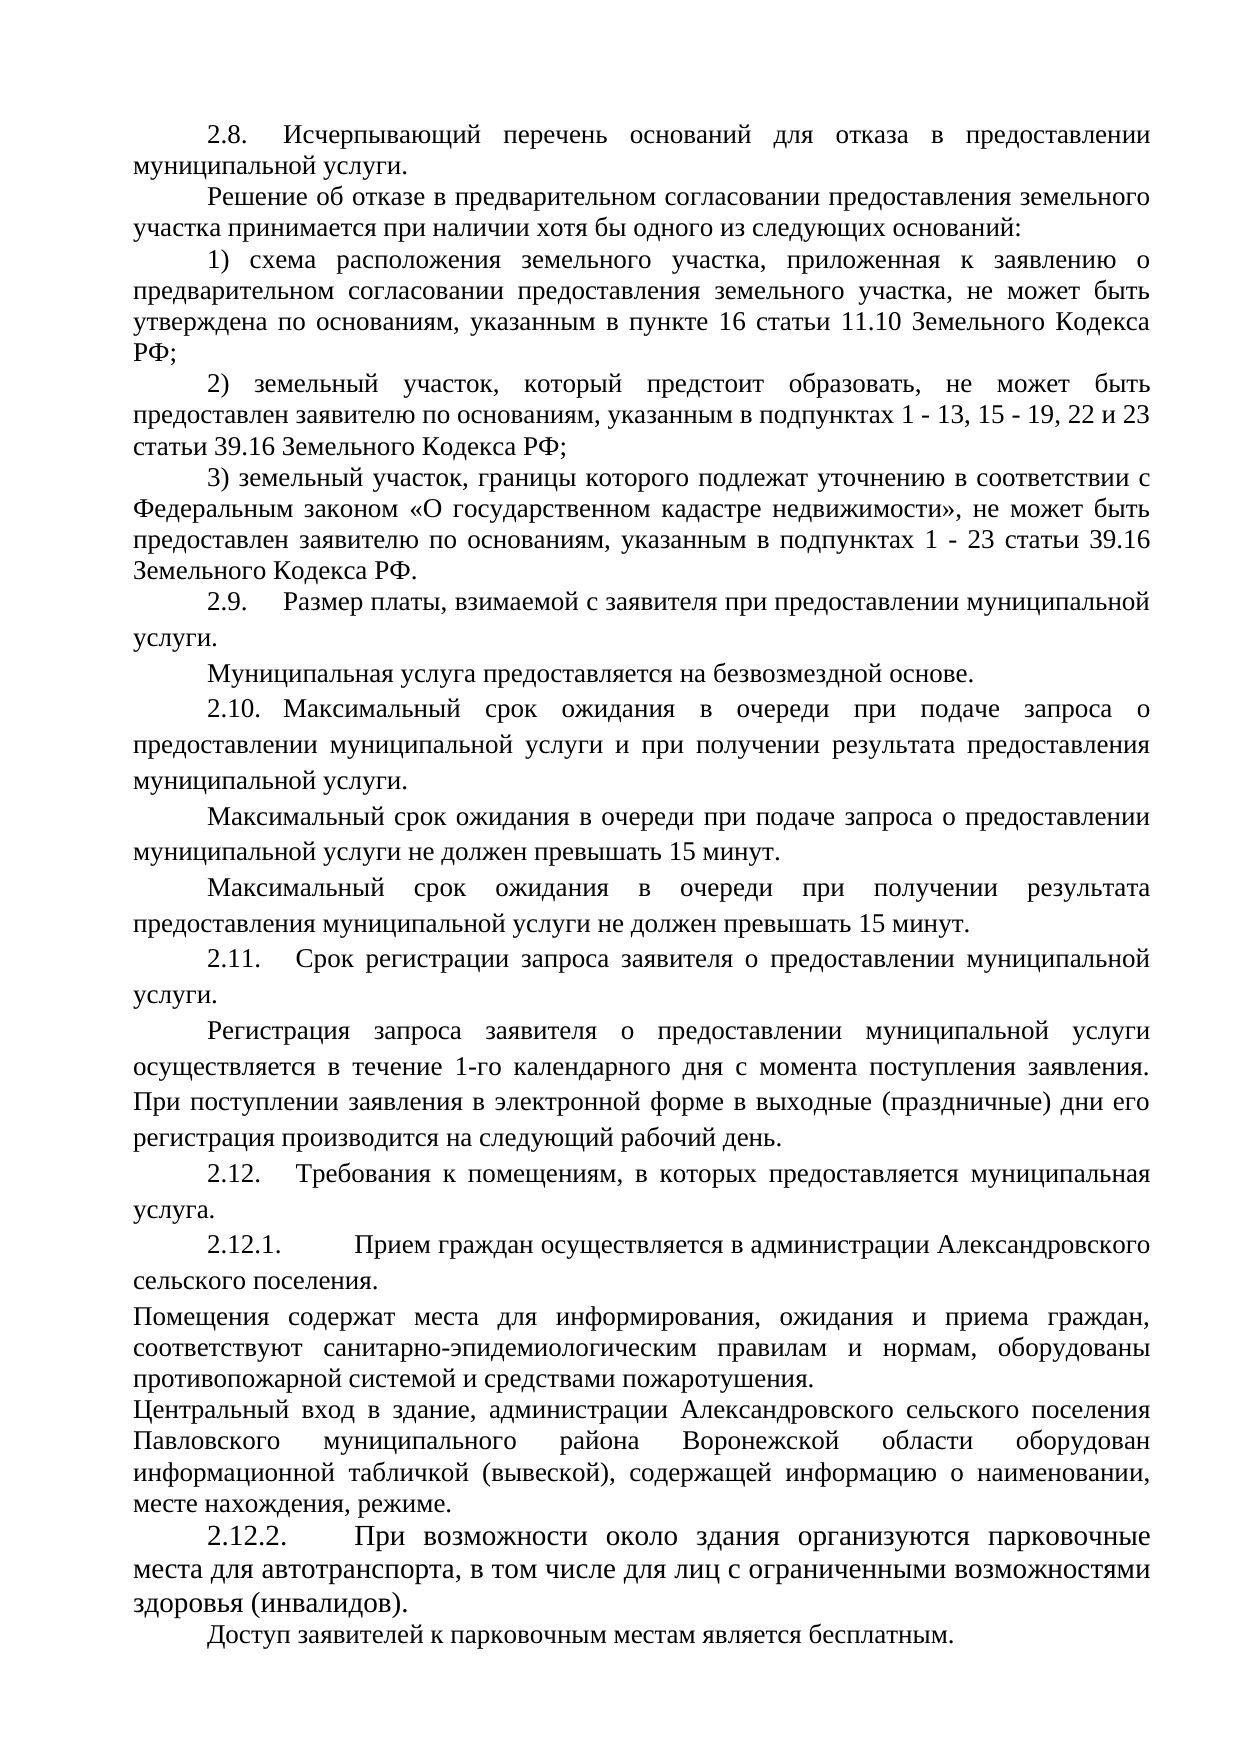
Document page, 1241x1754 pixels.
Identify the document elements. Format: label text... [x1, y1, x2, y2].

text Центральный вход в здание, администрации Александровского сельского поселения Павловского муниципального района Воронежской области оборудован информационной табличкой (вывеской), содержащей информацию о наименовании, месте нахождения, режиме. [133, 1393, 1152, 1518]
list Максимальный срок ожидания в очереди при подаче запроса о предоставлении муниципальной услуги и при получении результата предоставления муниципальной услуги. [133, 692, 1152, 795]
text 2) земельный участок, который предстоит образовать, не может быть предоставлен заявителю по основаниям, указанным в подпунктах 1 - 13, 15 - 19, 22 и 23 статьи 39.16 Земельного Кодекса РФ; [133, 367, 1152, 461]
text Доступ заявителей к парковочным местам является бесплатным. [133, 1618, 1152, 1650]
list Исчерпывающий перечень оснований для отказа в предоставлении муниципальной услуги. [133, 118, 1152, 180]
list Срок регистрации запроса заявителя о предоставлении муниципальной услуги. [133, 943, 1152, 1009]
list Требования к помещениям, в которых предоставляется муниципальная услуга. [133, 1157, 1152, 1224]
text 3) земельный участок, границы которого подлежат уточнению в соответствии с Федеральным законом «О государственном кадастре недвижимости», не может быть предоставлен заявителю по основаниям, указанным в подпунктах 1 - 23 статьи 39.16 Земельного Кодекса РФ. [133, 461, 1152, 585]
text Регистрация запроса заявителя о предоставлении муниципальной услуги осуществляется в течение 1-го календарного дня с момента поступления заявления. При поступлении заявления в электронной форме в выходные (праздничные) дни его регистрация производится на следующий рабочий день. [133, 1014, 1152, 1152]
list Прием граждан осуществляется в администрации Александровского сельского поселения. [133, 1228, 1152, 1295]
text Максимальный срок ожидания в очереди при получении результата предоставления муниципальной услуги не должен превышать 15 минут. [133, 871, 1152, 938]
text 1) схема расположения земельного участка, приложенная к заявлению о предварительном согласовании предоставления земельного участка, не может быть утверждена по основаниям, указанным в пункте 16 статьи 11.10 Земельного Кодекса РФ; [133, 243, 1152, 367]
list При возможности около здания организуются парковочные места для автотранспорта, в том числе для лиц с ограниченными возможностями здоровья (инвалидов). [133, 1518, 1152, 1618]
list Размер платы, взимаемой с заявителя при предоставлении муниципальной услуги. [133, 585, 1152, 652]
text Помещения содержат места для информирования, ожидания и приема граждан, соответствуют санитарно-эпидемиологическим правилам и нормам, оборудованы противопожарной системой и средствами пожаротушения. [133, 1300, 1152, 1393]
text Решение об отказе в предварительном согласовании предоставления земельного участка принимается при наличии хотя бы одного из следующих оснований: [133, 180, 1152, 243]
text Максимальный срок ожидания в очереди при подаче запроса о предоставлении муниципальной услуги не должен превышать 15 минут. [133, 800, 1152, 867]
text Муниципальная услуга предоставляется на безвозмездной основе. [133, 657, 1152, 688]
